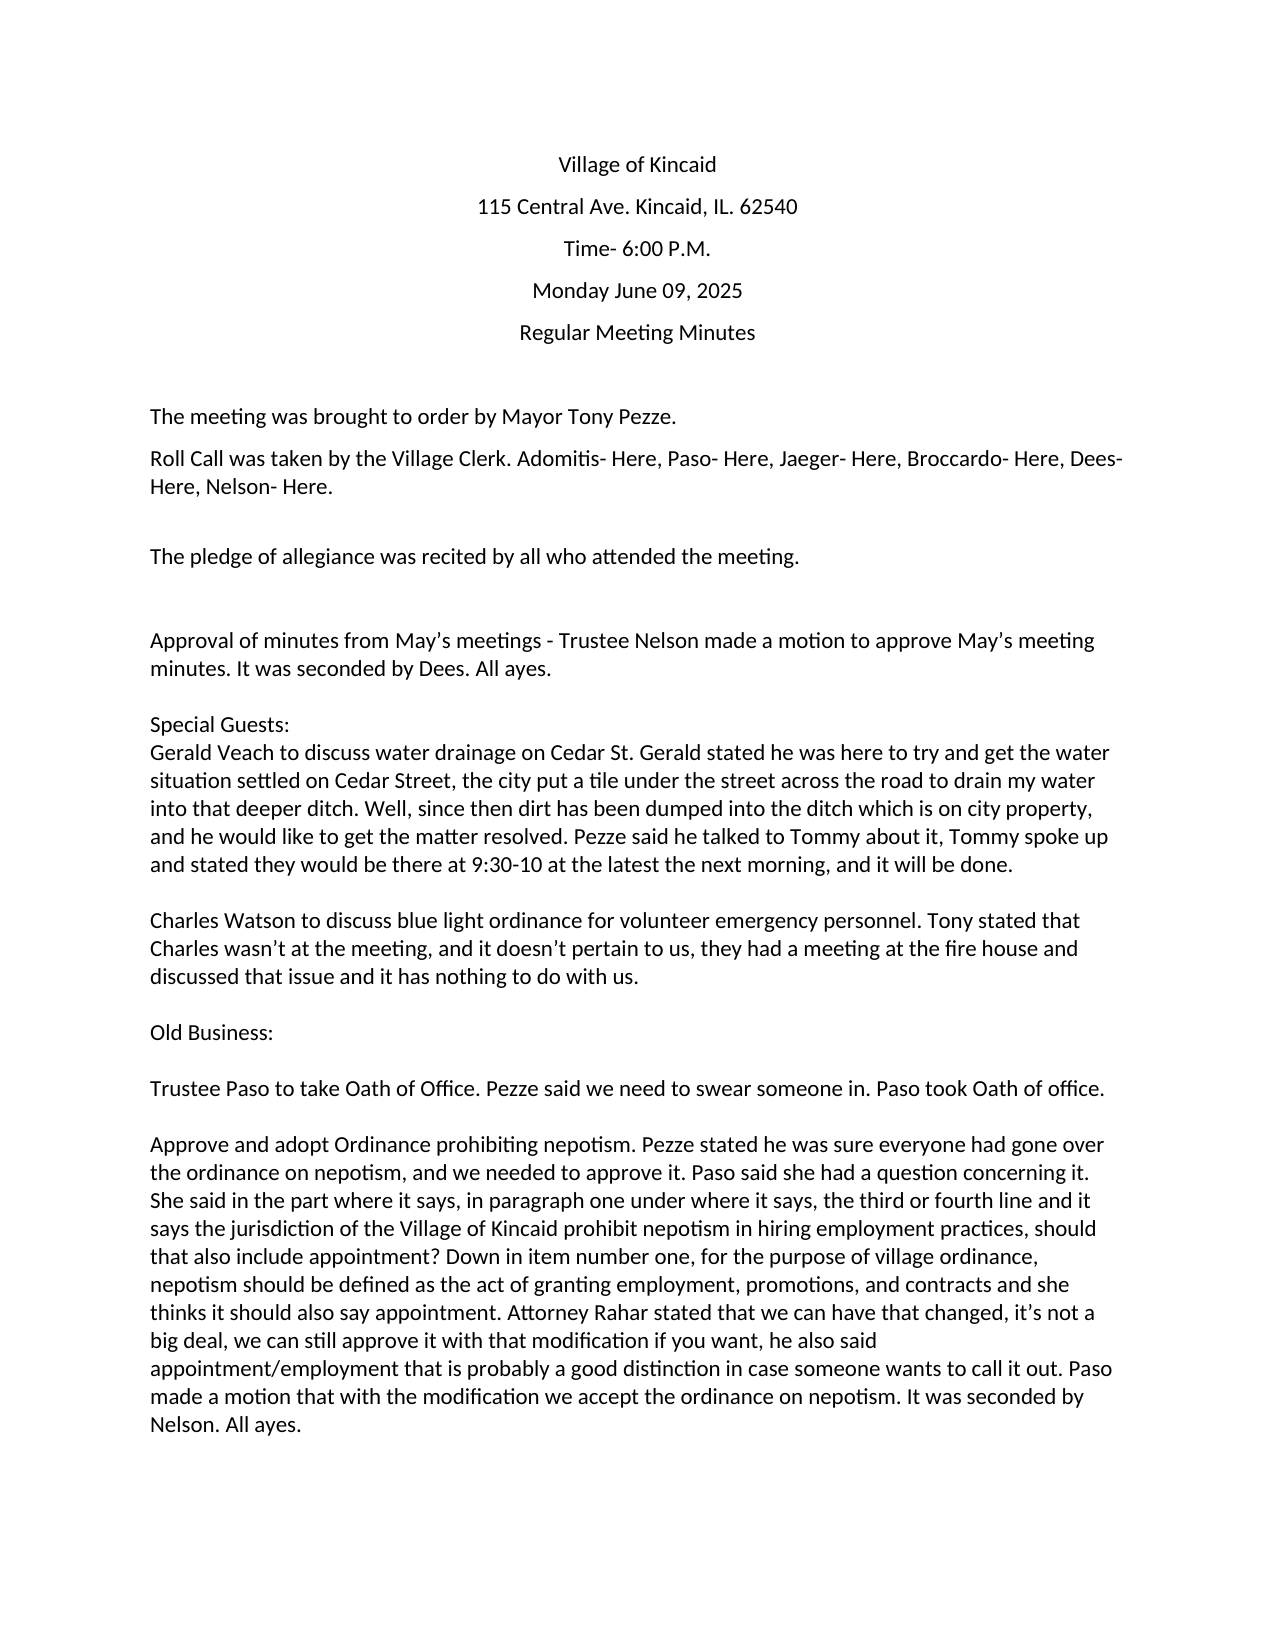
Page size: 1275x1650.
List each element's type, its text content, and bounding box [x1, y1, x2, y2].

text 115 Central Ave. Kincaid, IL. 62540 [150, 192, 1125, 220]
text Gerald Veach to discuss water drainage on Cedar St. Gerald stated he was here to try and get the water situation settled on Cedar Street, the city put a tile under the street across the road to drain my water into that deeper ditch. Well, since then dirt has been dumped into the ditch which is on city property, and he would like to get the matter resolved. Pezze said he talked to Tommy about it, Tommy spoke up and stated they would be there at 9:30-10 at the latest the next morning, and it will be done. [150, 738, 1125, 878]
text Regular Meeting Minutes [150, 318, 1125, 346]
text Monday June 09, 2025 [150, 276, 1125, 304]
text Trustee Paso to take Oath of Office. Pezze said we need to swear someone in. Paso took Oath of office. [150, 1074, 1125, 1102]
text The meeting was brought to order by Mayor Tony Pezze. [150, 402, 1125, 430]
text Roll Call was taken by the Village Clerk. Adomitis- Here, Paso- Here, Jaeger- Here, Broccardo- Here, Dees- Here, Nelson- Here. [150, 444, 1125, 500]
text Charles Watson to discuss blue light ordinance for volunteer emergency personnel. Tony stated that Charles wasn’t at the meeting, and it doesn’t pertain to us, they had a meeting at the fire house and discussed that issue and it has nothing to do with us. [150, 906, 1125, 990]
text Special Guests: [150, 710, 1125, 738]
text The pledge of allegiance was recited by all who attended the meeting. [150, 542, 1125, 570]
text Old Business: [150, 1018, 1125, 1046]
text Approval of minutes from May’s meetings - Trustee Nelson made a motion to approve May’s meeting minutes. It was seconded by Dees. All ayes. [150, 626, 1125, 682]
text Time- 6:00 P.M. [150, 234, 1125, 262]
text Village of Kincaid [150, 150, 1125, 178]
text Approve and adopt Ordinance prohibiting nepotism. Pezze stated he was sure everyone had gone over the ordinance on nepotism, and we needed to approve it. Paso said she had a question concerning it. She said in the part where it says, in paragraph one under where it says, the third or fourth line and it says the jurisdiction of the Village of Kincaid prohibit nepotism in hiring employment practices, should that also include appointment? Down in item number one, for the purpose of village ordinance, nepotism should be defined as the act of granting employment, promotions, and contracts and she thinks it should also say appointment. Attorney Rahar stated that we can have that changed, it’s not a big deal, we can still approve it with that modification if you want, he also said appointment/employment that is probably a good distinction in case someone wants to call it out. Paso made a motion that with the modification we accept the ordinance on nepotism. It was seconded by Nelson. All ayes. [150, 1130, 1125, 1438]
